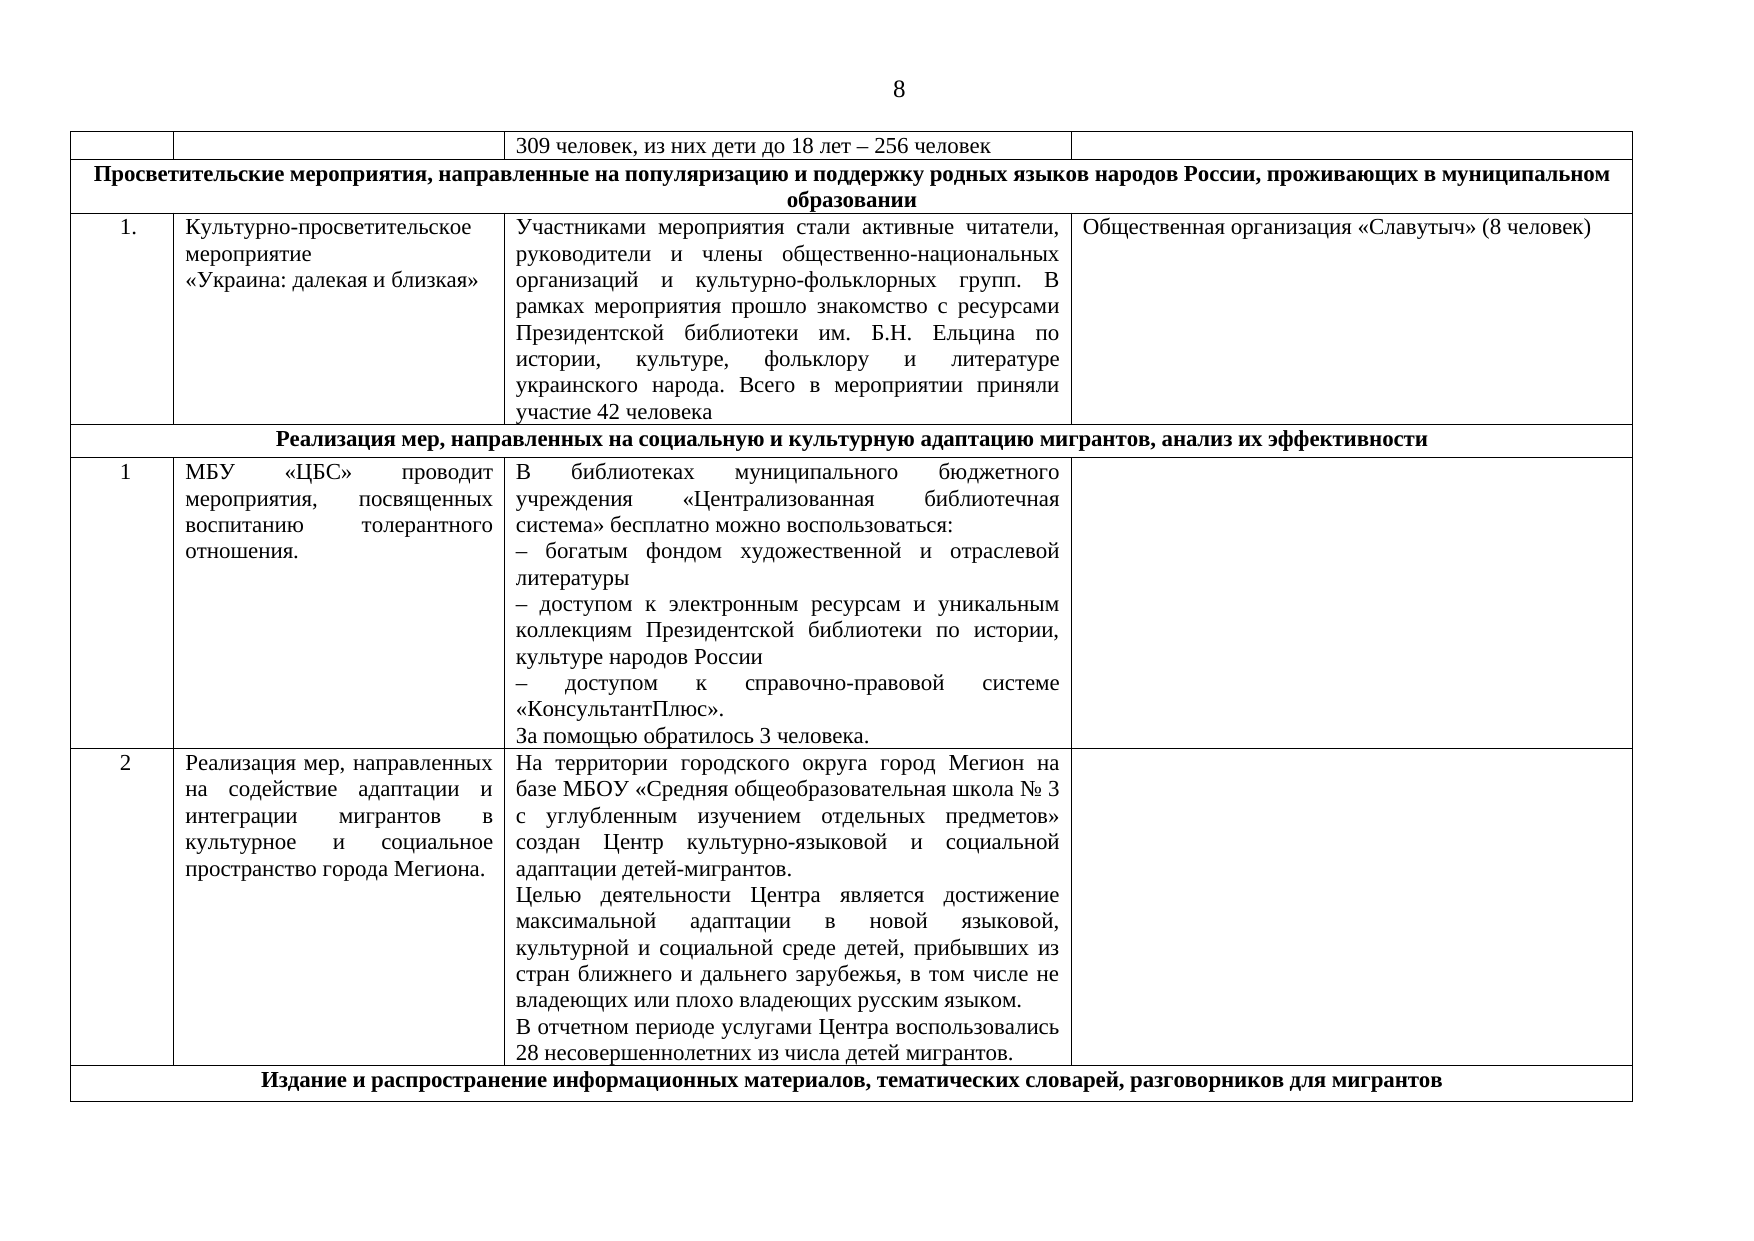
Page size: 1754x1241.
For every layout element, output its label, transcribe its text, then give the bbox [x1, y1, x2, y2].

table_cell МБУ «ЦБС» проводит мероприятия, посвященных воспитанию толерантного отношения. [174, 458, 504, 748]
table_cell Общественная организация «Славутыч» (8 человек) [1072, 214, 1632, 424]
table_cell Культурно-просветительское мероприятие «Украина: далекая и близкая» [174, 214, 504, 424]
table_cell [505, 132, 1071, 159]
table_cell [1072, 749, 1632, 1065]
table_cell [71, 214, 173, 424]
table_cell Реализация мер, направленных на социальную и культурную адаптацию мигрантов, анализ их эффективности [71, 425, 1632, 457]
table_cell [174, 132, 504, 159]
table_cell Издание и распространение информационных материалов, тематических словарей, разговорников для мигрантов [71, 1066, 1632, 1101]
table_cell Просветительские мероприятия, направленные на популяризацию и поддержку родных языков народов России, проживающих в муниципальном образовании [71, 160, 1632, 212]
table_cell [1072, 458, 1632, 748]
table_cell В библиотеках муниципального бюджетного учреждения «Централизованная библиотечная система» бесплатно можно воспользоваться: – богатым фондом художественной и отраслевой литературы – доступом к электронным ресурсам и уникальным коллекциям Президентской библиотеки по истории, культуре народов России – доступом к справочно-правовой системе «КонсультантПлюс». За помощью обратилось 3 человека. [505, 458, 1071, 748]
table_cell [71, 132, 173, 159]
table_cell 2 [71, 749, 173, 1065]
table_cell Реализация мер, направленных на содействие адаптации и интеграции мигрантов в культурное и социальное пространство города Мегиона. [174, 749, 504, 1065]
table_cell [1072, 132, 1632, 159]
table_cell 1 [71, 458, 173, 748]
table_cell На территории городского округа город Мегион на базе МБОУ «Средняя общеобразовательная школа № 3 с углубленным изучением отдельных предметов» создан Центр культурно-языковой и социальной адаптации детей-мигрантов. Целью деятельности Центра является достижение максимальной адаптации в новой языковой, культурной и социальной среде детей, прибывших из стран ближнего и дальнего зарубежья, в том числе не владеющих или плохо владеющих русским языком. В отчетном периоде услугами Центра воспользовались 28 несовершеннолетних из числа детей мигрантов. [505, 749, 1071, 1065]
table_cell Участниками мероприятия стали активные читатели, руководители и члены общественно-национальных организаций и культурно-фольклорных групп. В рамках мероприятия прошло знакомство с ресурсами Президентской библиотеки им. Б.Н. Ельцина по истории, культуре, фольклору и литературе украинского народа. Всего в мероприятии приняли участие 42 человека [505, 214, 1071, 424]
